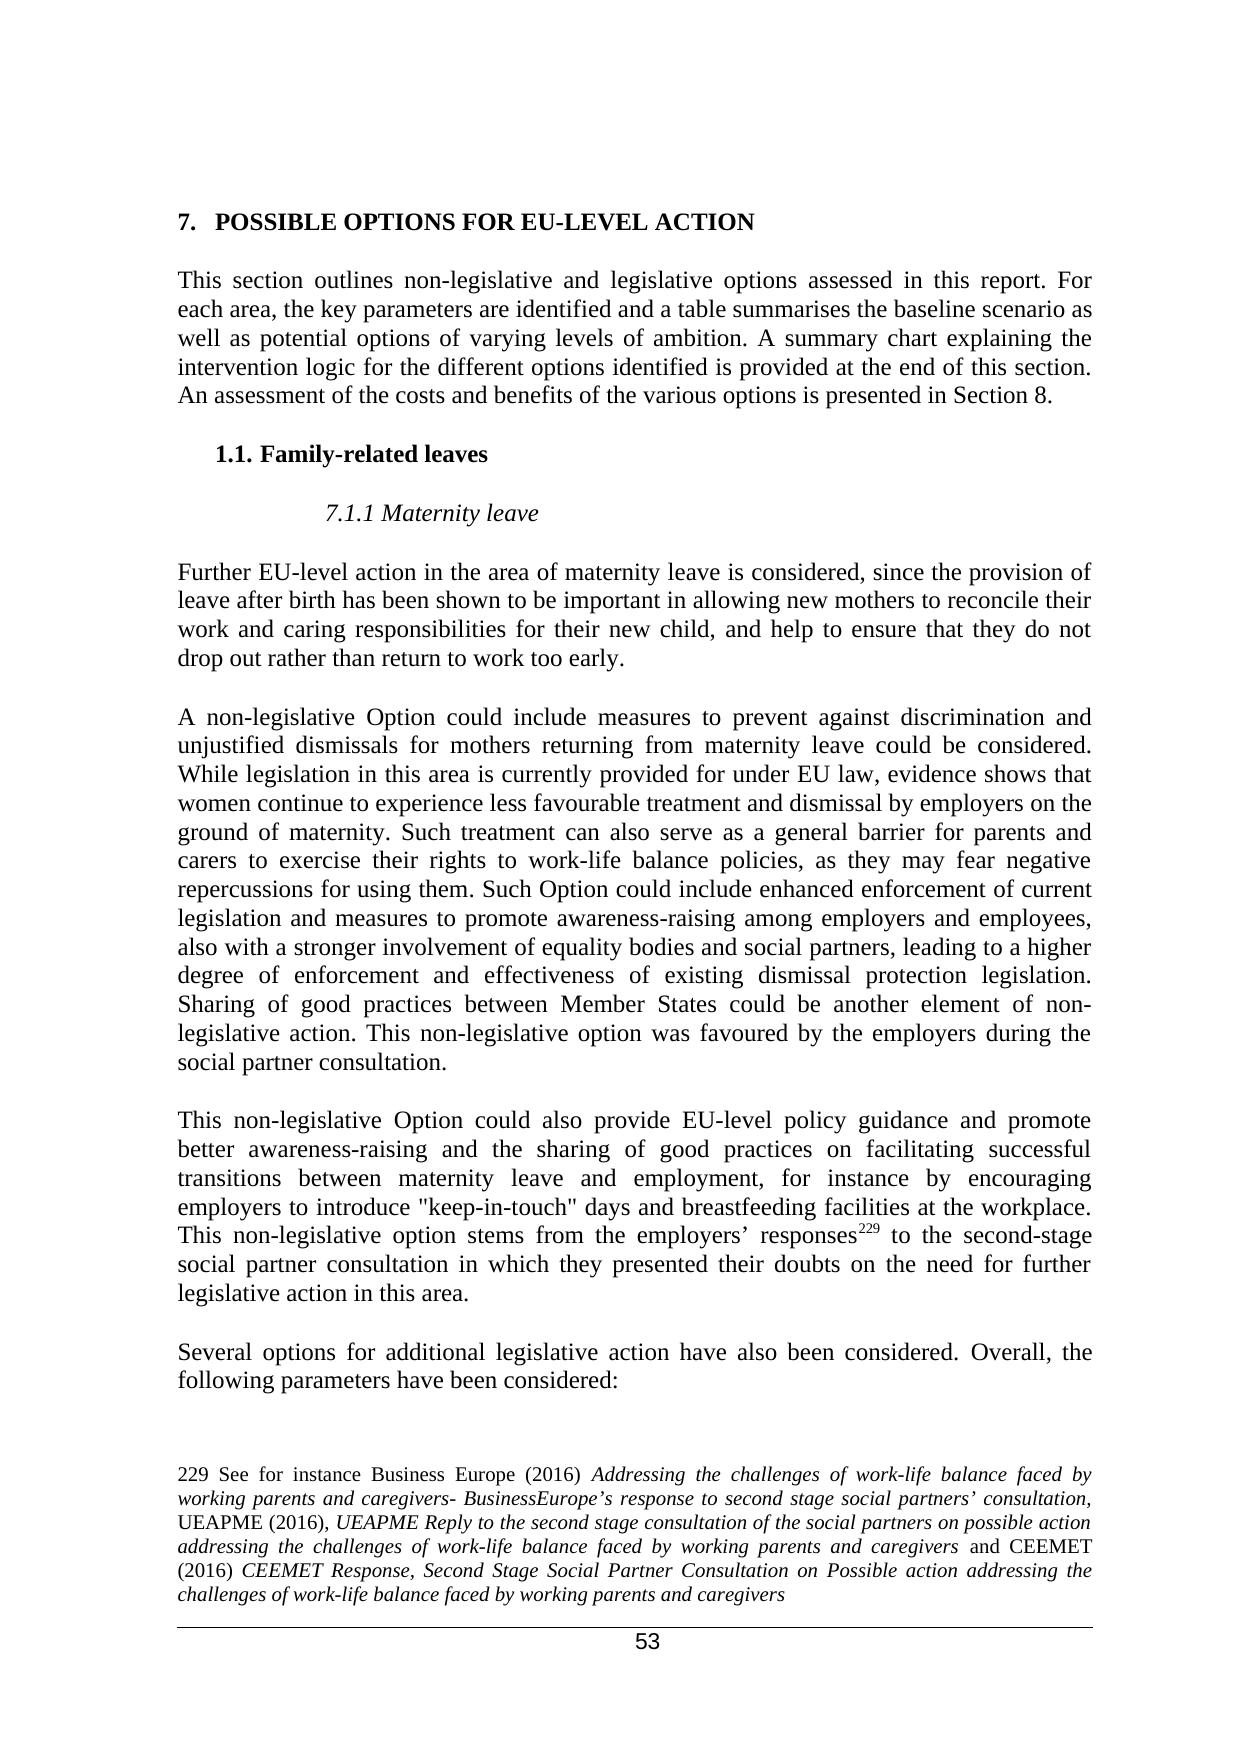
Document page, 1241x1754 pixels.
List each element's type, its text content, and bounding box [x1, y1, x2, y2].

text Further EU-level action in the area of maternity leave is considered, since the provision of leave after birth has been shown to be important in allowing new mothers to reconcile their work and caring responsibilities for their new child, and help to ensure that they do not drop out rather than return to work too early. [177, 557, 1093, 672]
subtitle 7.1.1 Maternity leave [325, 498, 1093, 527]
text Several options for additional legislative action have also been considered. Overall, the following parameters have been considered: [177, 1337, 1093, 1394]
text This section outlines non-legislative and legislative options assessed in this report. For each area, the key parameters are identified and a table summarises the baseline scenario as well as potential options of varying levels of ambition. A summary chart explaining the intervention logic for the different options identified is provided at the end of this section. An assessment of the costs and benefits of the various options is presented in Section 8. [177, 265, 1093, 409]
text This non-legislative Option could also provide EU-level policy guidance and promote better awareness-raising and the sharing of good practices on facilitating successful transitions between maternity leave and employment, for instance by encouraging employers to introduce "keep-in-touch" days and breastfeeding facilities at the workplace. This non-legislative option stems from the employers’ responses to the second-stage social partner consultation in which they presented their doubts on the need for further legislative action in this area. [177, 1105, 1093, 1307]
text A non-legislative Option could include measures to prevent against discrimination and unjustified dismissals for mothers returning from maternity leave could be considered. While legislation in this area is currently provided for under EU law, evidence shows that women continue to experience less favourable treatment and dismissal by employers on the ground of maternity. Such treatment can also serve as a general barrier for parents and carers to exercise their rights to work-life balance policies, as they may fear negative repercussions for using them. Such Option could include enhanced enforcement of current legislation and measures to promote awareness-raising among employers and employees, also with a stronger involvement of equality bodies and social partners, leading to a higher degree of enforcement and effectiveness of existing dismissal protection legislation. Sharing of good practices between Member States could be another element of non-legislative action. This non-legislative option was favoured by the employers during the social partner consultation. [177, 702, 1093, 1075]
subtitle Family-related leaves [215, 439, 1093, 468]
subtitle POSSIBLE OPTIONS FOR EU-LEVEL ACTION [177, 207, 1093, 235]
